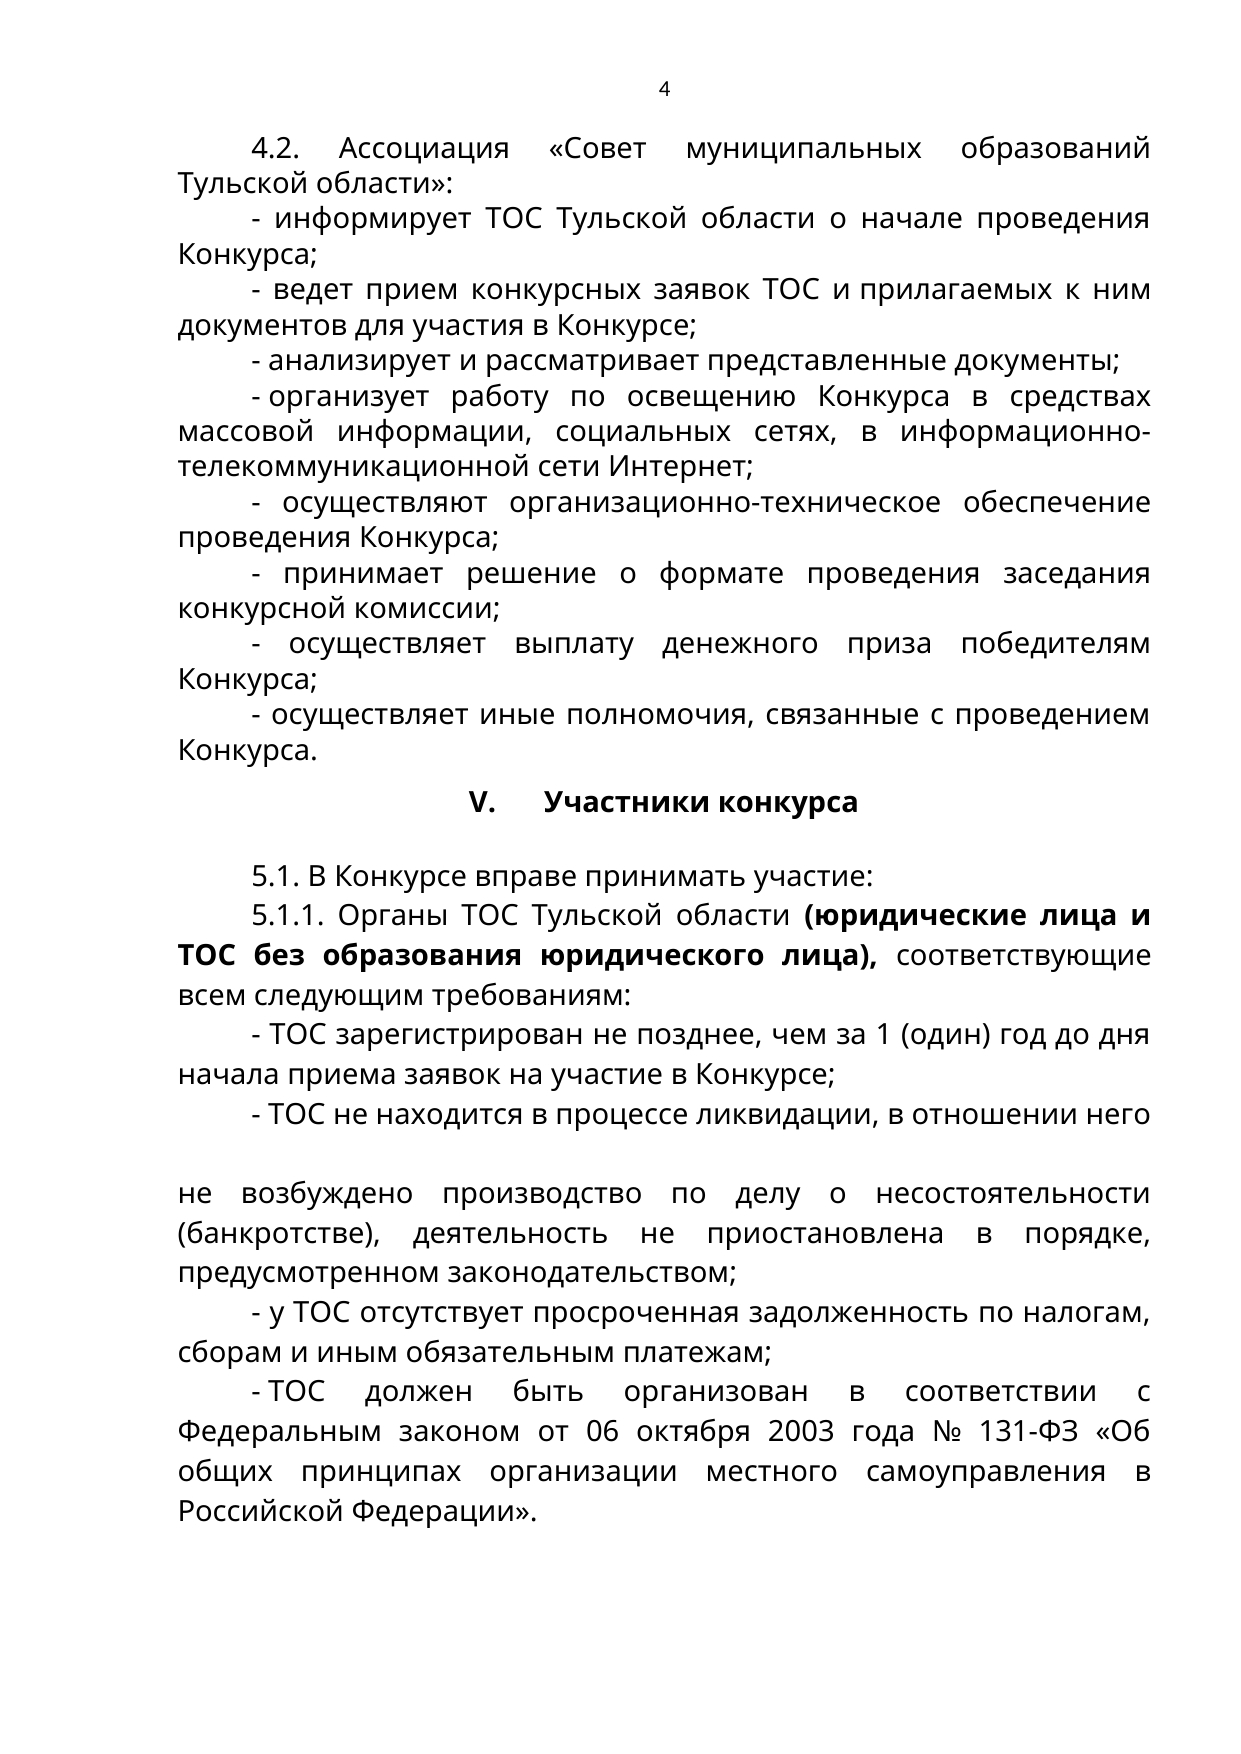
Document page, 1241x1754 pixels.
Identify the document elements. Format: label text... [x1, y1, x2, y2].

text 5.1.1. Органы ТОС Тульской области (юридические лица и ТОС без образования юридического лица), соответствующие всем следующим требованиям: [177, 894, 1152, 1013]
text - ТОС должен быть организован в соответствии с Федеральным законом от 06 октября 2003 года № 131-ФЗ «Об общих принципах организации местного самоуправления в Российской Федерации». [177, 1371, 1152, 1529]
list - организует работу по освещению Конкурса в средствах массовой информации, социальных сетях, в информационно-телекоммуникационной сети Интернет; [177, 378, 1152, 484]
text - осуществляет иные полномочия, связанные с проведением Конкурса. [177, 696, 1152, 767]
text - осуществляют организационно-техническое обеспечение проведения Конкурса; [177, 484, 1152, 555]
list Участники конкурса [176, 784, 1152, 819]
list 4.2. Ассоциация «Совет муниципальных образований Тульской области»: [177, 130, 1152, 201]
list - анализирует и рассматривает представленные документы; [177, 342, 1152, 378]
text - ТОС зарегистрирован не позднее, чем за 1 (один) год до дня начала приема заявок на участие в Конкурсе; [177, 1013, 1152, 1093]
list - информирует ТОС Тульской области о начале проведения Конкурса; [177, 201, 1152, 271]
text - ТОС не находится в процессе ликвидации, в отношении него не возбуждено производство по делу о несостоятельности (банкротстве), деятельность не приостановлена в порядке, предусмотренном законодательством; [177, 1093, 1152, 1291]
list - ведет прием конкурсных заявок ТОС и прилагаемых к ним документов для участия в Конкурсе; [177, 271, 1152, 342]
text 5.1. В Конкурсе вправе принимать участие: [177, 855, 1152, 894]
text - осуществляет выплату денежного приза победителям Конкурса; [177, 626, 1152, 696]
text - у ТОС отсутствует просроченная задолженность по налогам, сборам и иным обязательным платежам; [177, 1291, 1152, 1371]
text - принимает решение о формате проведения заседания конкурсной комиссии; [177, 555, 1152, 626]
